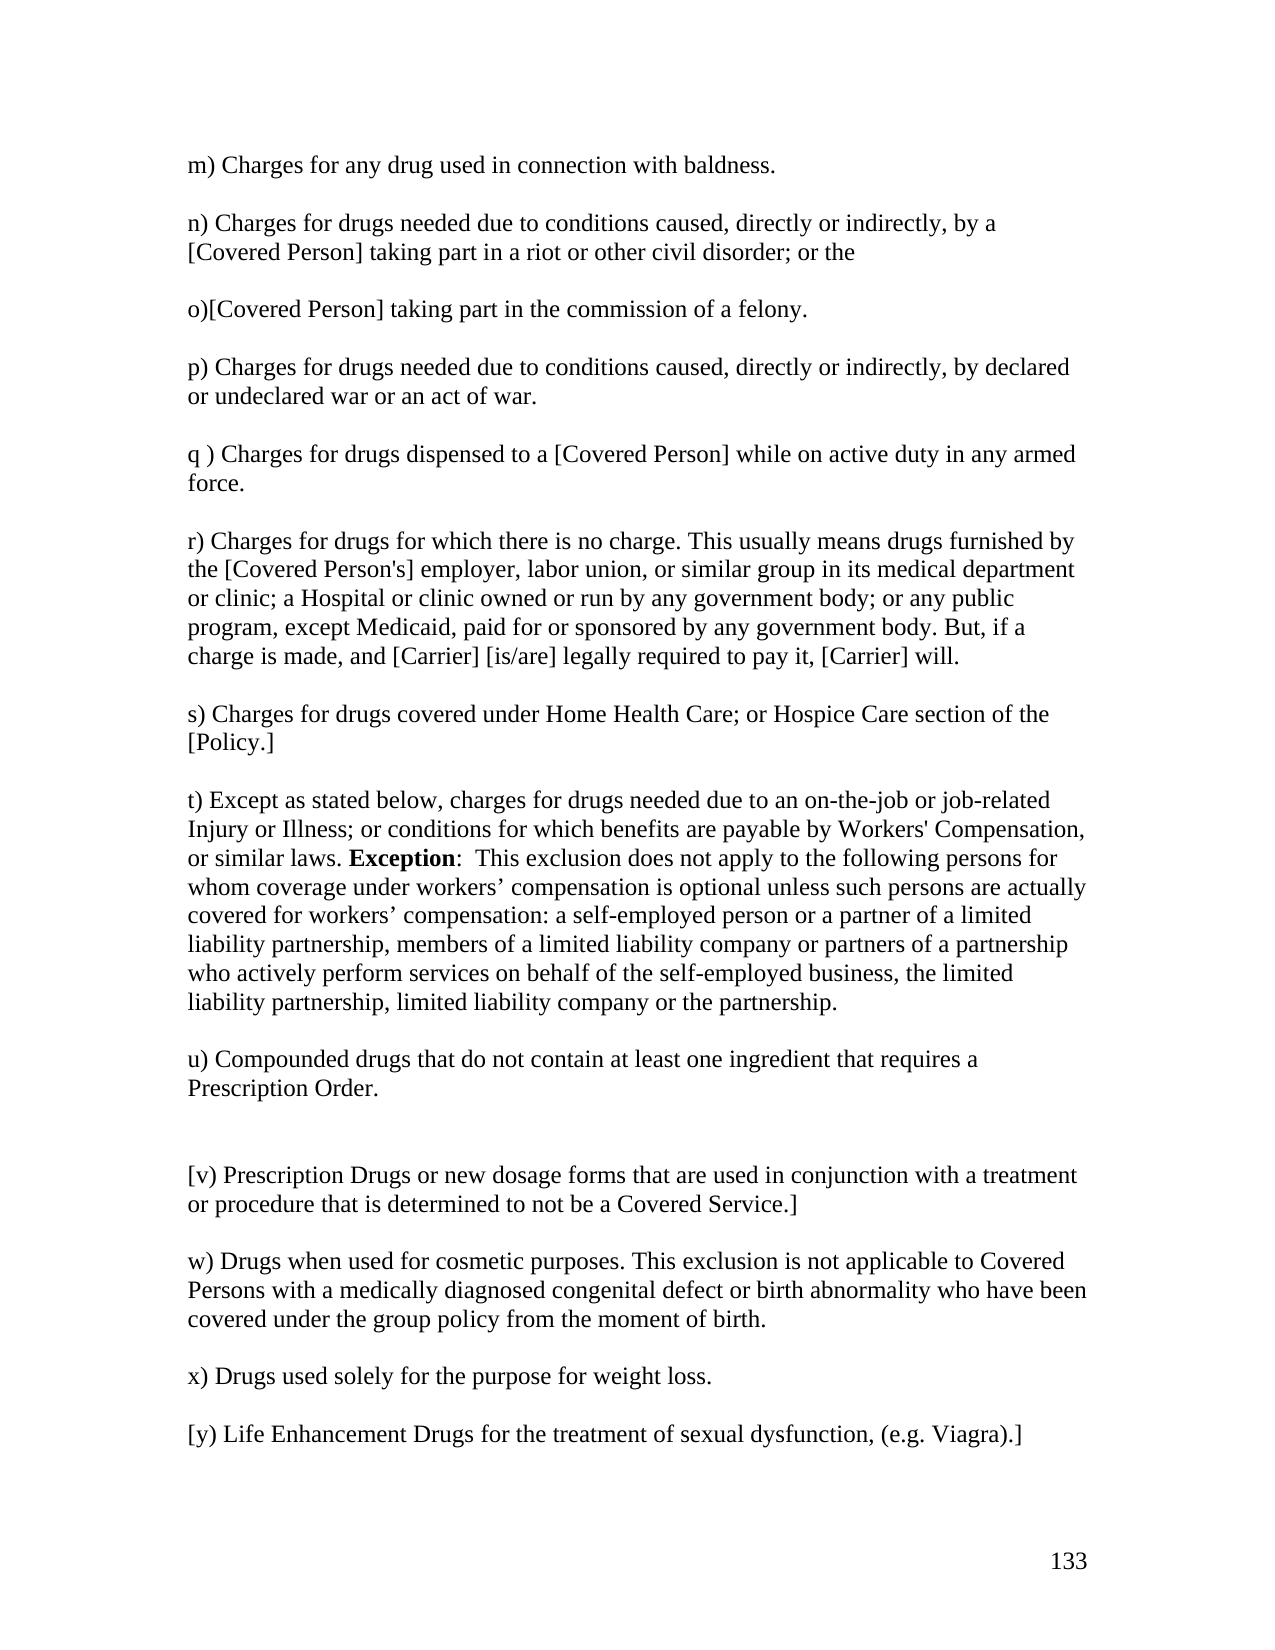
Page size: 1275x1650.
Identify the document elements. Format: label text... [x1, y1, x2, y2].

text u) Compounded drugs that do not contain at least one ingredient that requires a Prescription Order. [187, 1044, 1087, 1102]
text x) Drugs used solely for the purpose for weight loss. [187, 1361, 1087, 1390]
text s) Charges for drugs covered under Home Health Care; or Hospice Care section of the [Policy.] [187, 699, 1087, 756]
text q ) Charges for drugs dispensed to a [Covered Person] while on active duty in any armed force. [187, 439, 1087, 497]
text [y) Life Enhancement Drugs for the treatment of sexual dysfunction, (e.g. Viagra).] [187, 1419, 1087, 1447]
text w) Drugs when used for cosmetic purposes. This exclusion is not applicable to Covered Persons with a medically diagnosed congenital defect or birth abnormality who have been covered under the group policy from the moment of birth. [187, 1246, 1087, 1332]
text n) Charges for drugs needed due to conditions caused, directly or indirectly, by a [Covered Person] taking part in a riot or other civil disorder; or the [187, 208, 1087, 265]
text o)[Covered Person] taking part in the commission of a felony. [187, 294, 1087, 323]
text r) Charges for drugs for which there is no charge. This usually means drugs furnished by the [Covered Person's] employer, labor union, or similar group in its medical department or clinic; a Hospital or clinic owned or run by any government body; or any public program, except Medicaid, paid for or sponsored by any government body. But, if a charge is made, and [Carrier] [is/are] legally required to pay it, [Carrier] will. [187, 526, 1087, 669]
text [v) Prescription Drugs or new dosage forms that are used in conjunction with a treatment or procedure that is determined to not be a Covered Service.] [187, 1160, 1087, 1217]
text t) Except as stated below, charges for drugs needed due to an on-the-job or job-related Injury or Illness; or conditions for which benefits are payable by Workers' Compensation, or similar laws. Exception: This exclusion does not apply to the following persons for whom coverage under workers’ compensation is optional unless such persons are actually covered for workers’ compensation: a self-employed person or a partner of a limited liability partnership, members of a limited liability company or partners of a partnership who actively perform services on behalf of the self-employed business, the limited liability partnership, limited liability company or the partnership. [187, 785, 1087, 1015]
text p) Charges for drugs needed due to conditions caused, directly or indirectly, by declared or undeclared war or an act of war. [187, 352, 1087, 410]
text m) Charges for any drug used in connection with baldness. [187, 150, 1087, 179]
